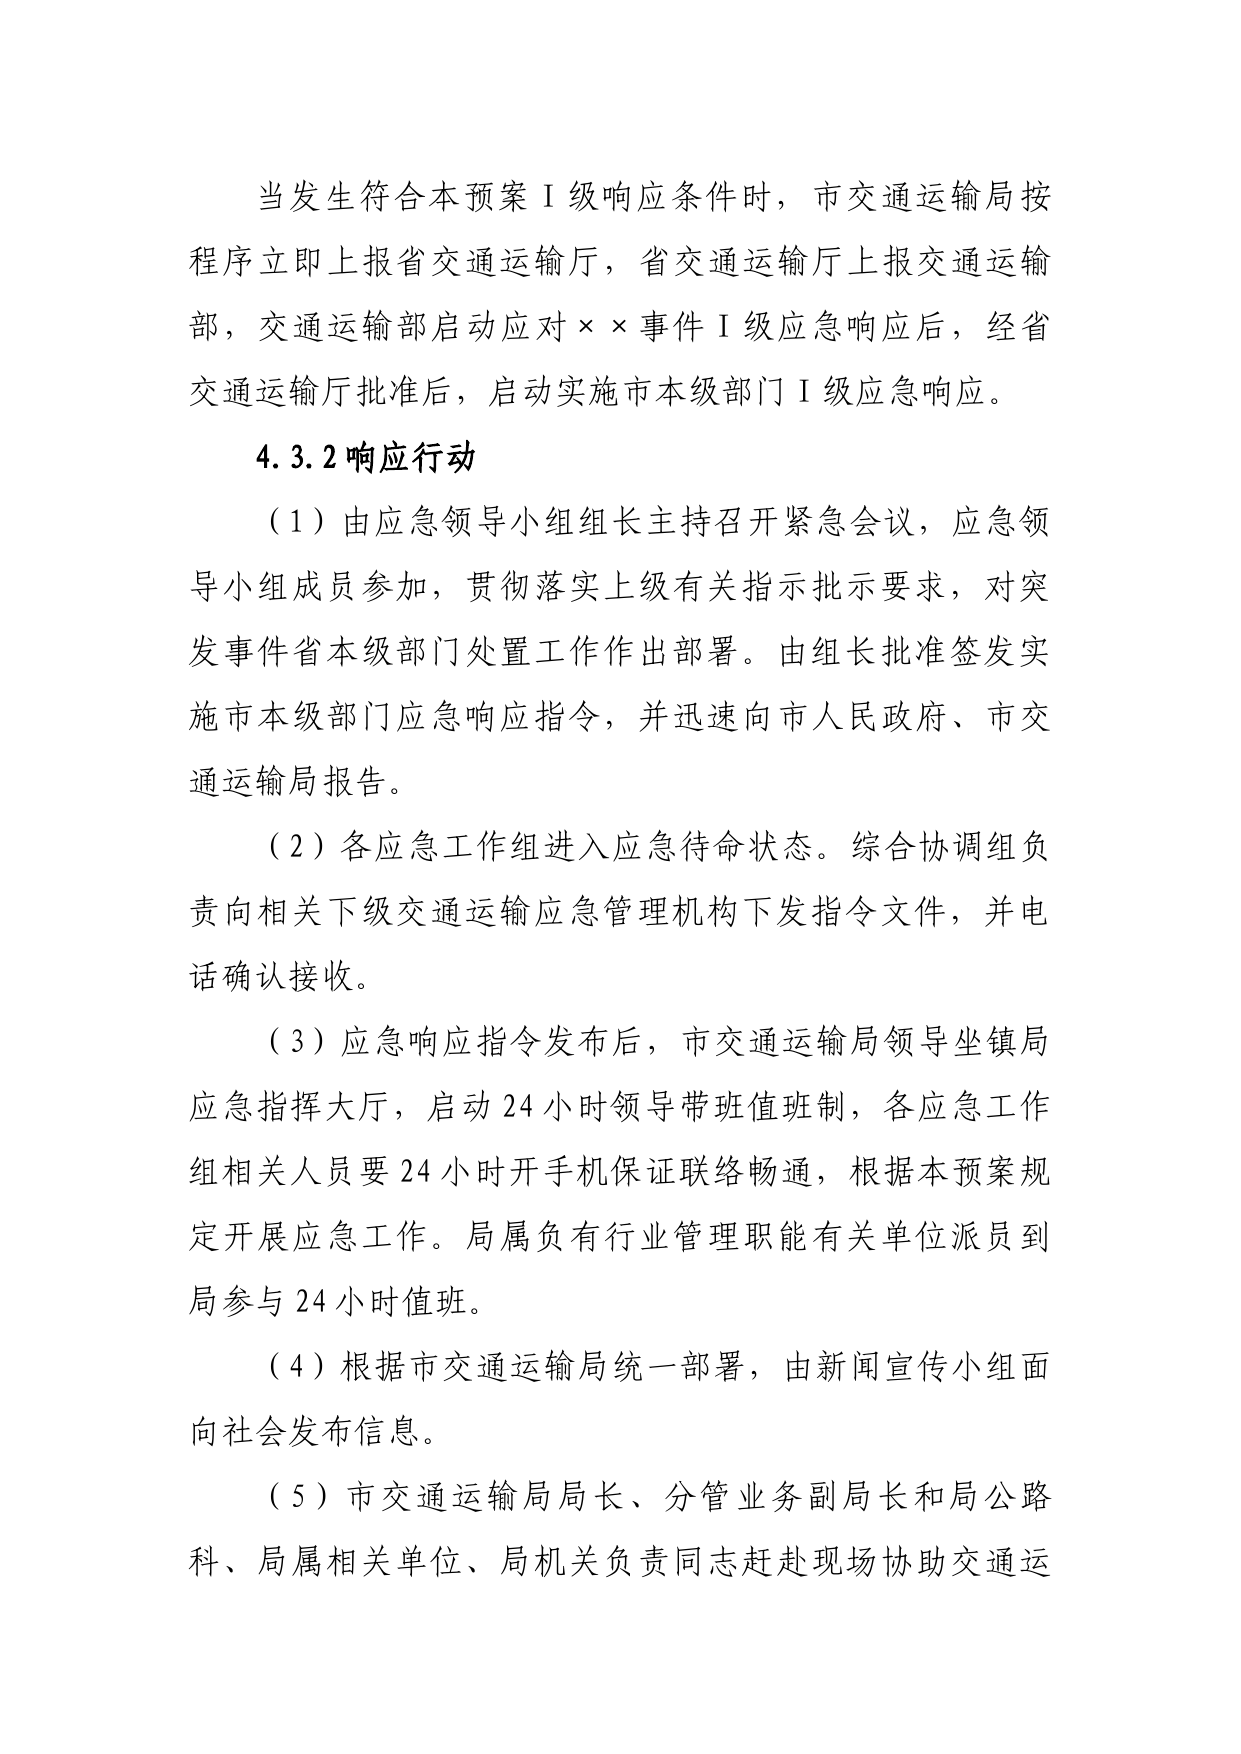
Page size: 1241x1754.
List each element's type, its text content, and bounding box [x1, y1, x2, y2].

text （1）由应急领导小组组长主持召开紧急会议，应急领导小组成员参加，贯彻落实上级有关指示批示要求，对突发事件省本级部门处置工作作出部署。由组长批准签发实施市本级部门应急响应指令，并迅速向市人民政府、市交通运输局报告。 [187, 487, 1053, 812]
text 当发生符合本预案Ⅰ级响应条件时，市交通运输局按程序立即上报省交通运输厅，省交通运输厅上报交通运输部，交通运输部启动应对××事件Ⅰ级应急响应后，经省交通运输厅批准后，启动实施市本级部门Ⅰ级应急响应。 [187, 162, 1053, 422]
text （2）各应急工作组进入应急待命状态。综合协调组负责向相关下级交通运输应急管理机构下发指令文件，并电话确认接收。 [187, 812, 1053, 1007]
text （4）根据市交通运输局统一部署，由新闻宣传小组面向社会发布信息。 [187, 1332, 1053, 1462]
text （3）应急响应指令发布后，市交通运输局领导坐镇局应急指挥大厅，启动24小时领导带班值班制，各应急工作组相关人员要24小时开手机保证联络畅通，根据本预案规定开展应急工作。局属负有行业管理职能有关单位派员到局参与24小时值班。 [187, 1007, 1053, 1332]
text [187, 1462, 1053, 1592]
text 4.3.2响应行动 [187, 422, 1053, 487]
